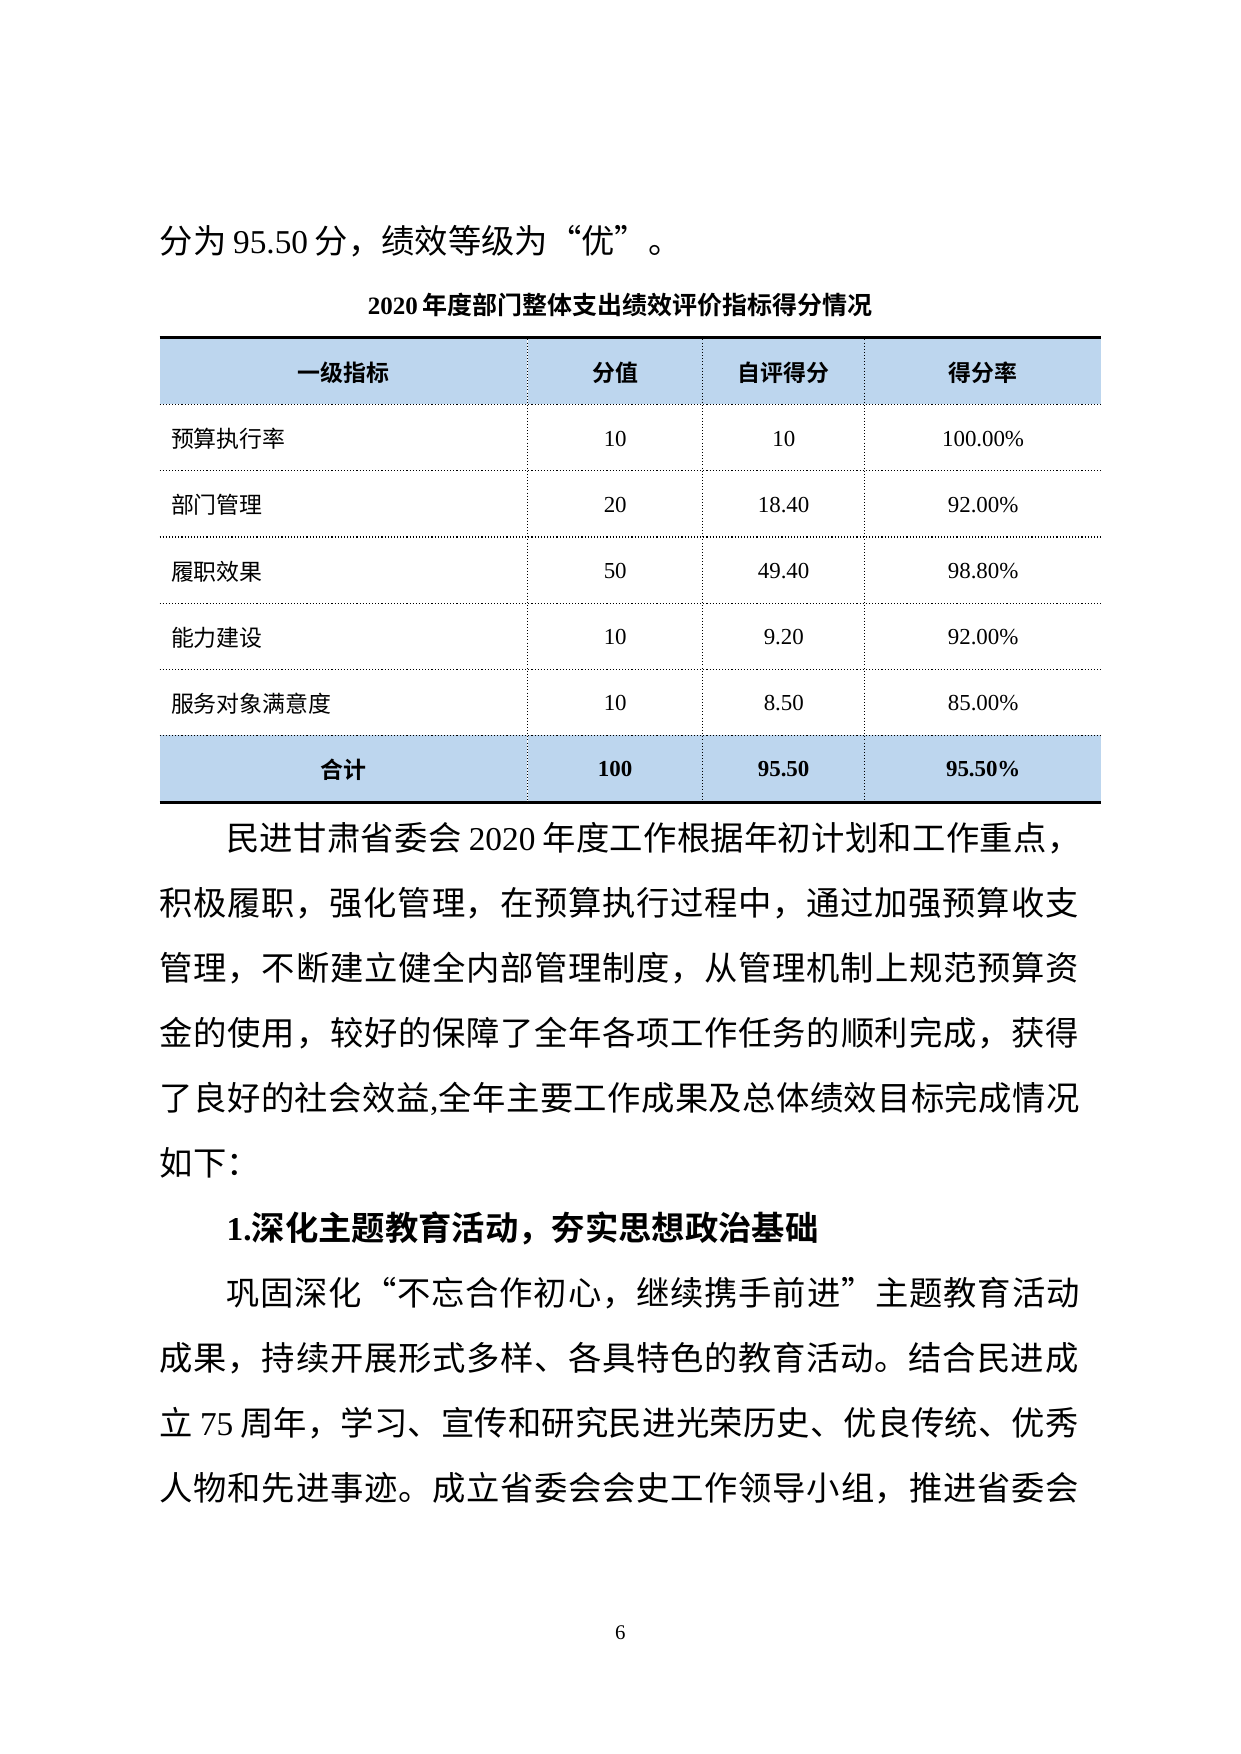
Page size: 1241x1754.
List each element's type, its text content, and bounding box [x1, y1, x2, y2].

text 1.深化主题教育活动，夯实思想政治基础 [159, 1194, 1081, 1259]
table_cell 合计 [160, 735, 527, 801]
table_cell 50 [528, 536, 702, 602]
table_cell 20 [528, 470, 702, 536]
table_cell 98.80% [865, 536, 1101, 602]
table_cell 10 [702, 404, 865, 470]
table_cell 92.00% [865, 603, 1101, 668]
table_cell 能力建设 [160, 603, 527, 668]
table_cell 100.00% [865, 404, 1101, 470]
table_cell 8.50 [702, 669, 865, 734]
table_cell 95.50% [865, 735, 1101, 801]
table_cell 9.20 [702, 603, 865, 668]
table_header 得分率 [865, 339, 1101, 404]
table_cell 10 [528, 603, 702, 668]
text 民进甘肃省委会2020年度工作根据年初计划和工作重点，积极履职，强化管理，在预算执行过程中，通过加强预算收支管理，不断建立健全内部管理制度，从管理机制上规范预算资金的使用，较好的保障了全年各项工作任务的顺利完成，获得了良好的社会效益,全年主要工作成果及总体绩效目标完成情况如下： [159, 804, 1081, 1194]
table_cell 部门管理 [160, 470, 527, 536]
table_cell 92.00% [865, 470, 1101, 536]
table_cell 10 [528, 669, 702, 734]
text 2020年度部门整体支出绩效评价指标得分情况 [159, 271, 1081, 336]
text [159, 206, 1081, 271]
table_cell 85.00% [865, 669, 1101, 734]
table_header 分值 [528, 339, 702, 404]
table_cell 100 [528, 735, 702, 801]
table_cell 95.50 [702, 735, 865, 801]
table_cell 预算执行率 [160, 404, 527, 470]
table_cell 服务对象满意度 [160, 669, 527, 734]
table_cell 49.40 [702, 536, 865, 602]
table_cell 18.40 [702, 470, 865, 536]
table_cell 10 [528, 404, 702, 470]
table_header 自评得分 [702, 339, 865, 404]
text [159, 1259, 1081, 1519]
table_header 一级指标 [160, 339, 527, 404]
table_cell 履职效果 [160, 536, 527, 602]
